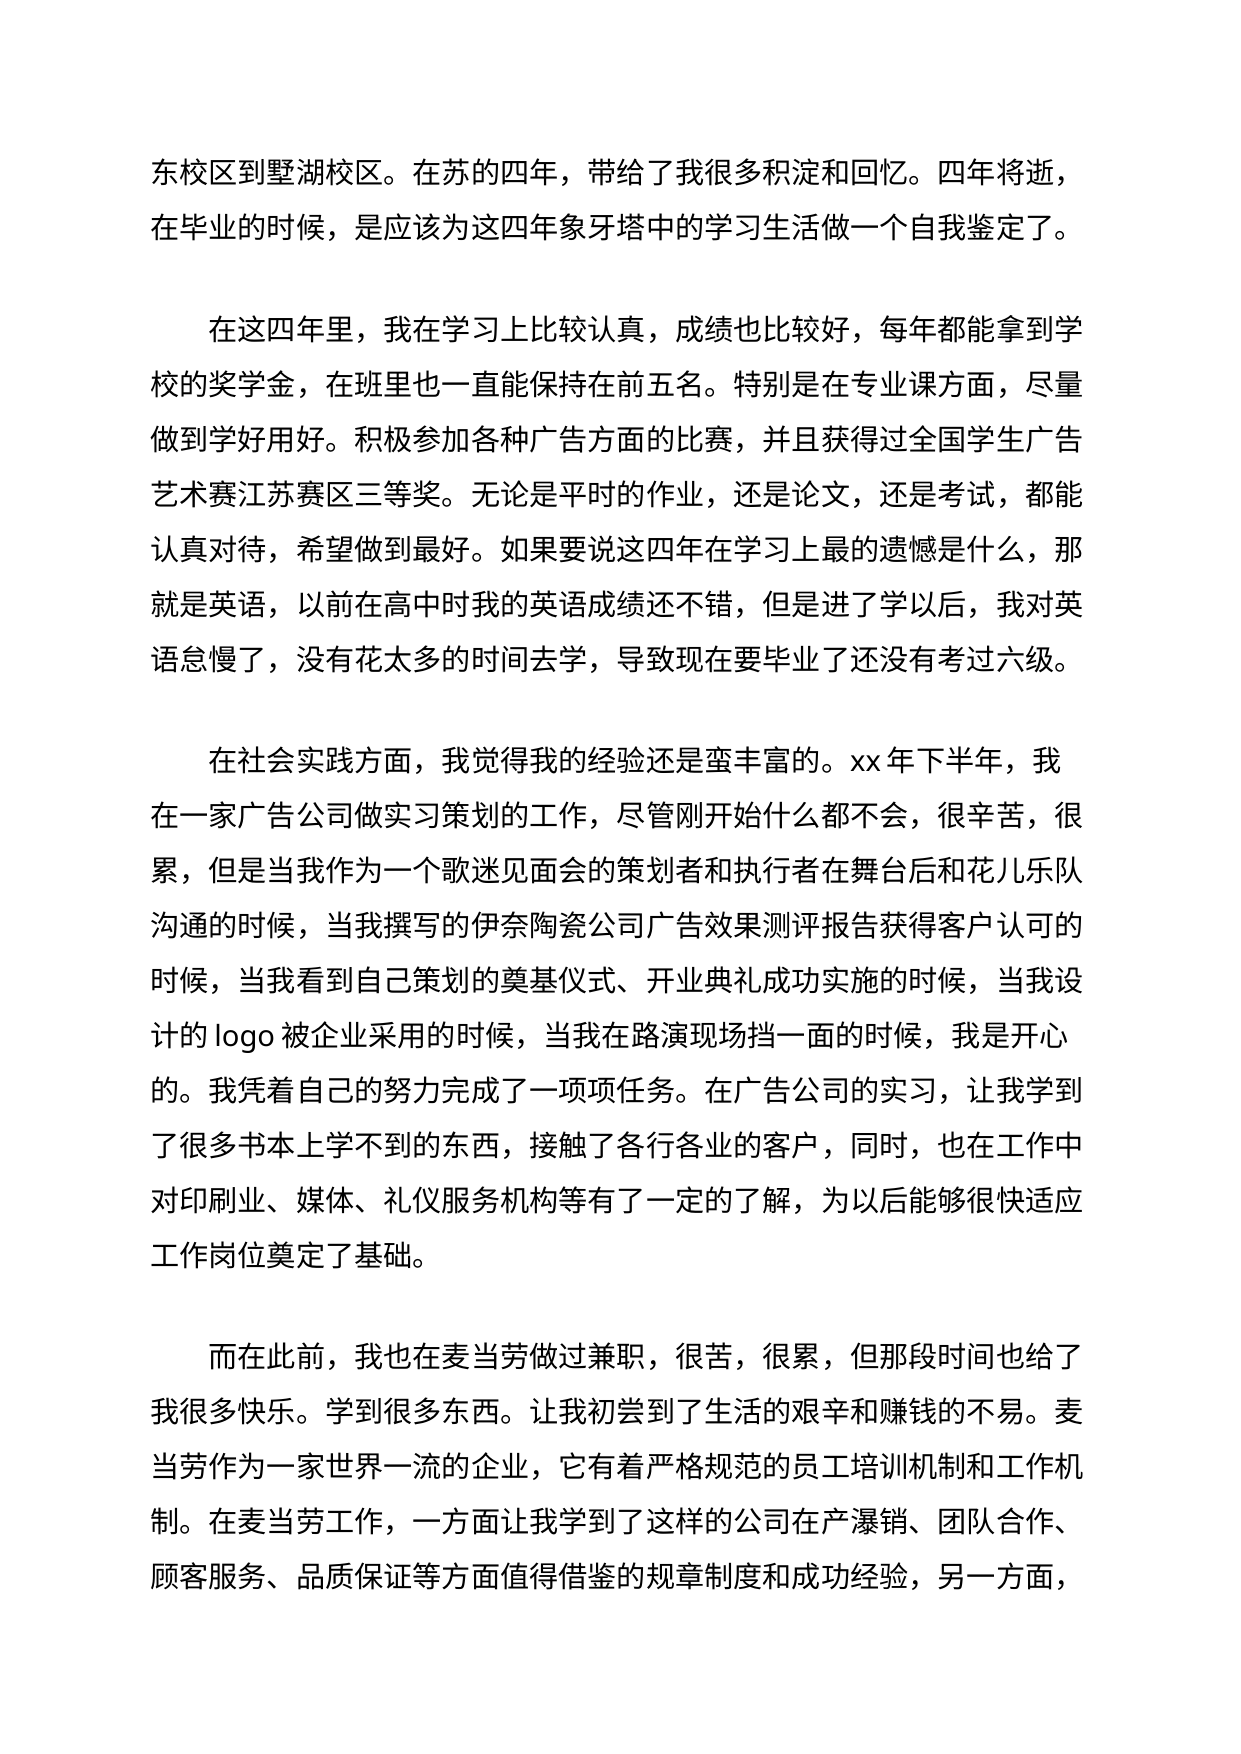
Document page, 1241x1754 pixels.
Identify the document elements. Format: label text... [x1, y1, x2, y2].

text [150, 1334, 1090, 1596]
text 在社会实践方面，我觉得我的经验还是蛮丰富的。xx年下半年，我在一家广告公司做实习策划的工作，尽管刚开始什么都不会，很辛苦，很累，但是当我作为一个歌迷见面会的策划者和执行者在舞台后和花儿乐队沟通的时候，当我撰写的伊奈陶瓷公司广告效果测评报告获得客户认可的时候，当我看到自己策划的奠基仪式、开业典礼成功实施的时候，当我设计的logo被企业采用的时候，当我在路演现场挡一面的时候，我是开心的。我凭着自己的努力完成了一项项任务。在广告公司的实习，让我学到了很多书本上学不到的东西，接触了各行各业的客户，同时，也在工作中对印刷业、媒体、礼仪服务机构等有了一定的了解，为以后能够很快适应工作岗位奠定了基础。 [150, 738, 1090, 1274]
text 在这四年里，我在学习上比较认真，成绩也比较好，每年都能拿到学校的奖学金，在班里也一直能保持在前五名。特别是在专业课方面，尽量做到学好用好。积极参加各种广告方面的比赛，并且获得过全国学生广告艺术赛江苏赛区三等奖。无论是平时的作业，还是论文，还是考试，都能认真对待，希望做到最好。如果要说这四年在学习上最的遗憾是什么，那就是英语，以前在高中时我的英语成绩还不错，但是进了学以后，我对英语怠慢了，没有花太多的时间去学，导致现在要毕业了还没有考过六级。 [150, 307, 1090, 678]
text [150, 150, 1090, 247]
